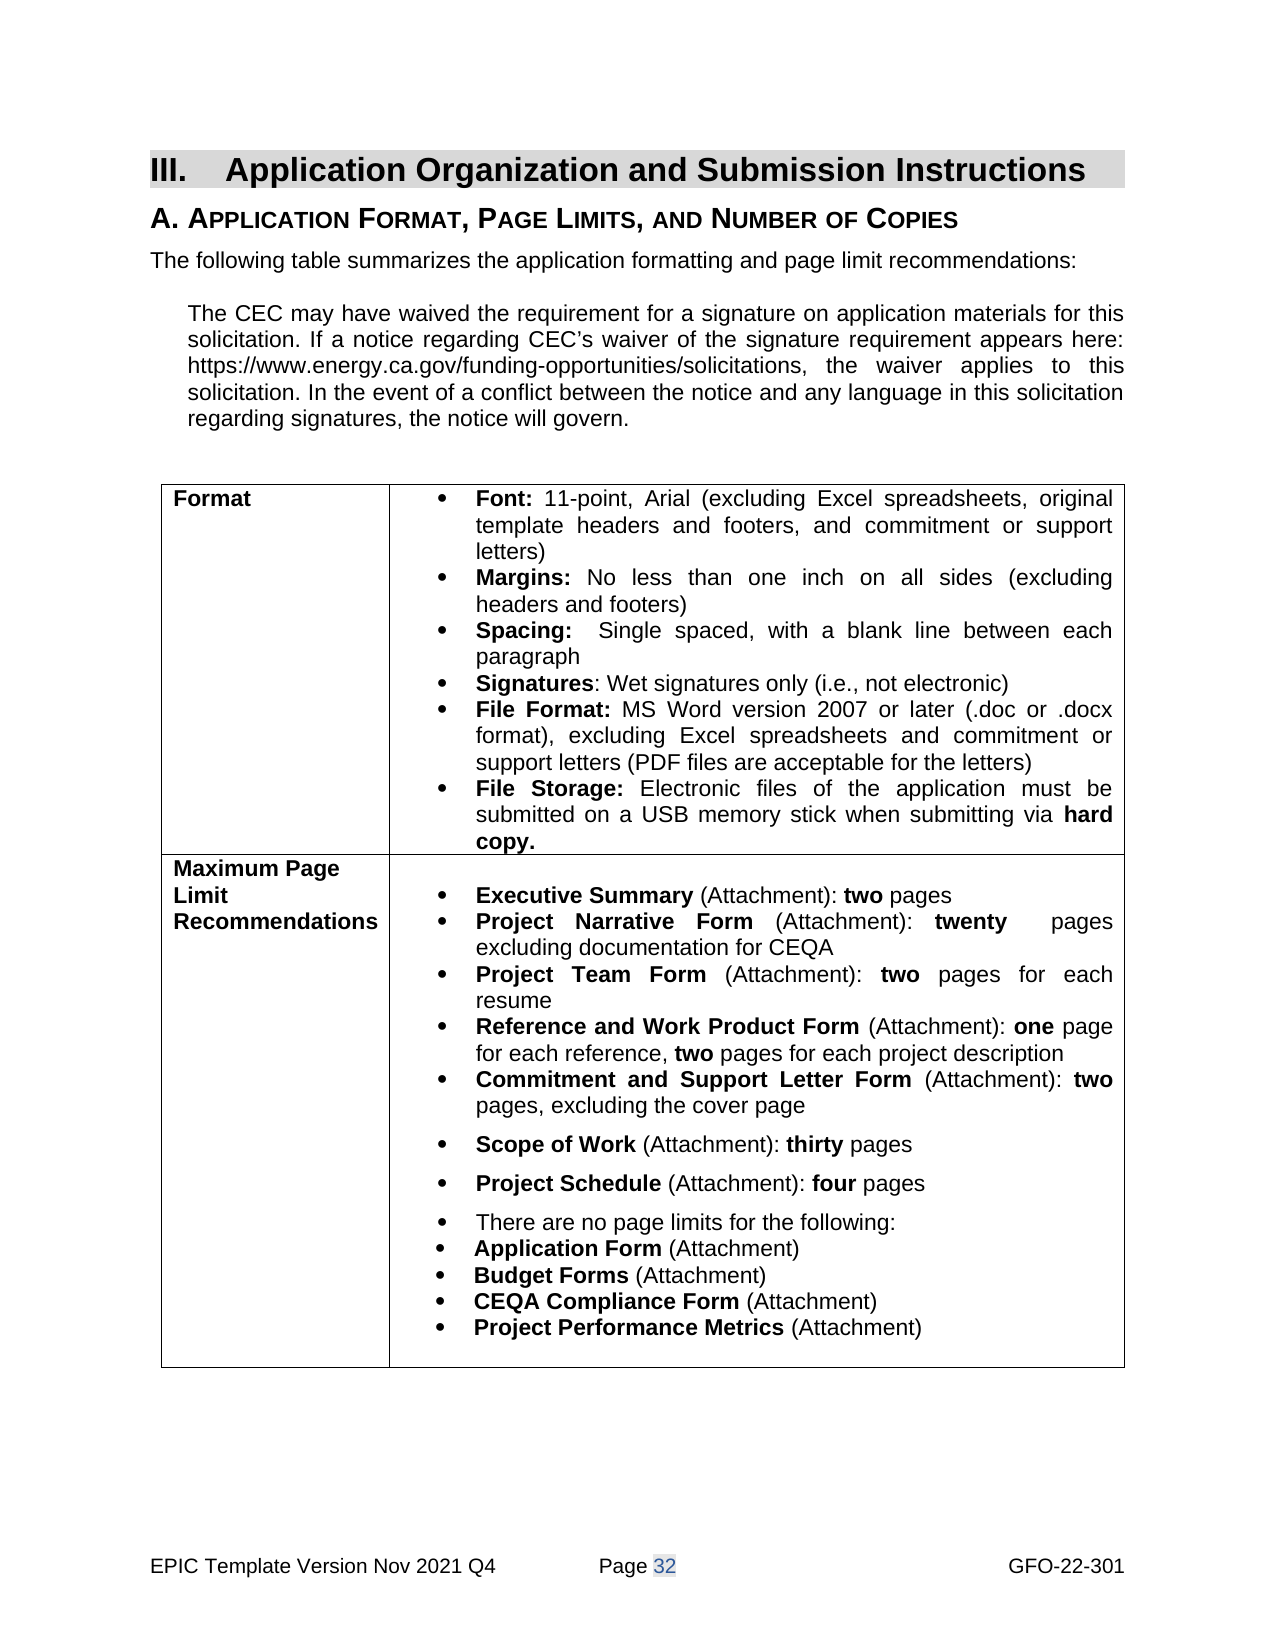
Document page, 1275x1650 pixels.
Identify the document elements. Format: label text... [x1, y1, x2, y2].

subtitle III. Application Organization and Submission Instructions [150, 150, 1125, 188]
table_header Format [162, 485, 389, 854]
table_header Font: 11-point, Arial (excluding Excel spreadsheets, original template headers and footers, and commitment or support letters) Margins: No less than one inch on all sides (excluding headers and footers) Spacing: Single spaced, with a blank line between each paragraph Signatures: Wet signatures only (i.e., not electronic) File Format: MS Word version 2007 or later (.doc or .docx format), excluding Excel spreadsheets and commitment or support letters (PDF files are acceptable for the letters) File Storage: Electronic files of the application must be submitted on a USB memory stick when submitting via hard copy. [390, 485, 1124, 854]
table_cell Maximum Page Limit Recommendations [162, 855, 389, 1367]
text The following table summarizes the application formatting and page limit recommendations: [150, 247, 1125, 273]
subtitle Application Format, Page Limits, and Number of Copies [150, 201, 1125, 234]
text The CEC may have waived the requirement for a signature on application materials for this solicitation. If a notice regarding CEC’s waiver of the signature requirement appears here: https://www.energy.ca.gov/funding-opportunities/solicitations, the waiver applies to this solicitation. In the event of a conflict between the notice and any language in this solicitation regarding signatures, the notice will govern. [187, 300, 1125, 431]
table_cell Executive Summary (Attachment): two pages Project Narrative Form (Attachment): twenty pages excluding documentation for CEQA Project Team Form (Attachment): two pages for each resume Reference and Work Product Form (Attachment): one page for each reference, two pages for each project description Commitment and Support Letter Form (Attachment): two pages, excluding the cover page Scope of Work (Attachment): thirty pages Project Schedule (Attachment): four pages There are no page limits for the following: Application Form (Attachment) Budget Forms (Attachment) CEQA Compliance Form (Attachment) Project Performance Metrics (Attachment) [390, 855, 1124, 1367]
